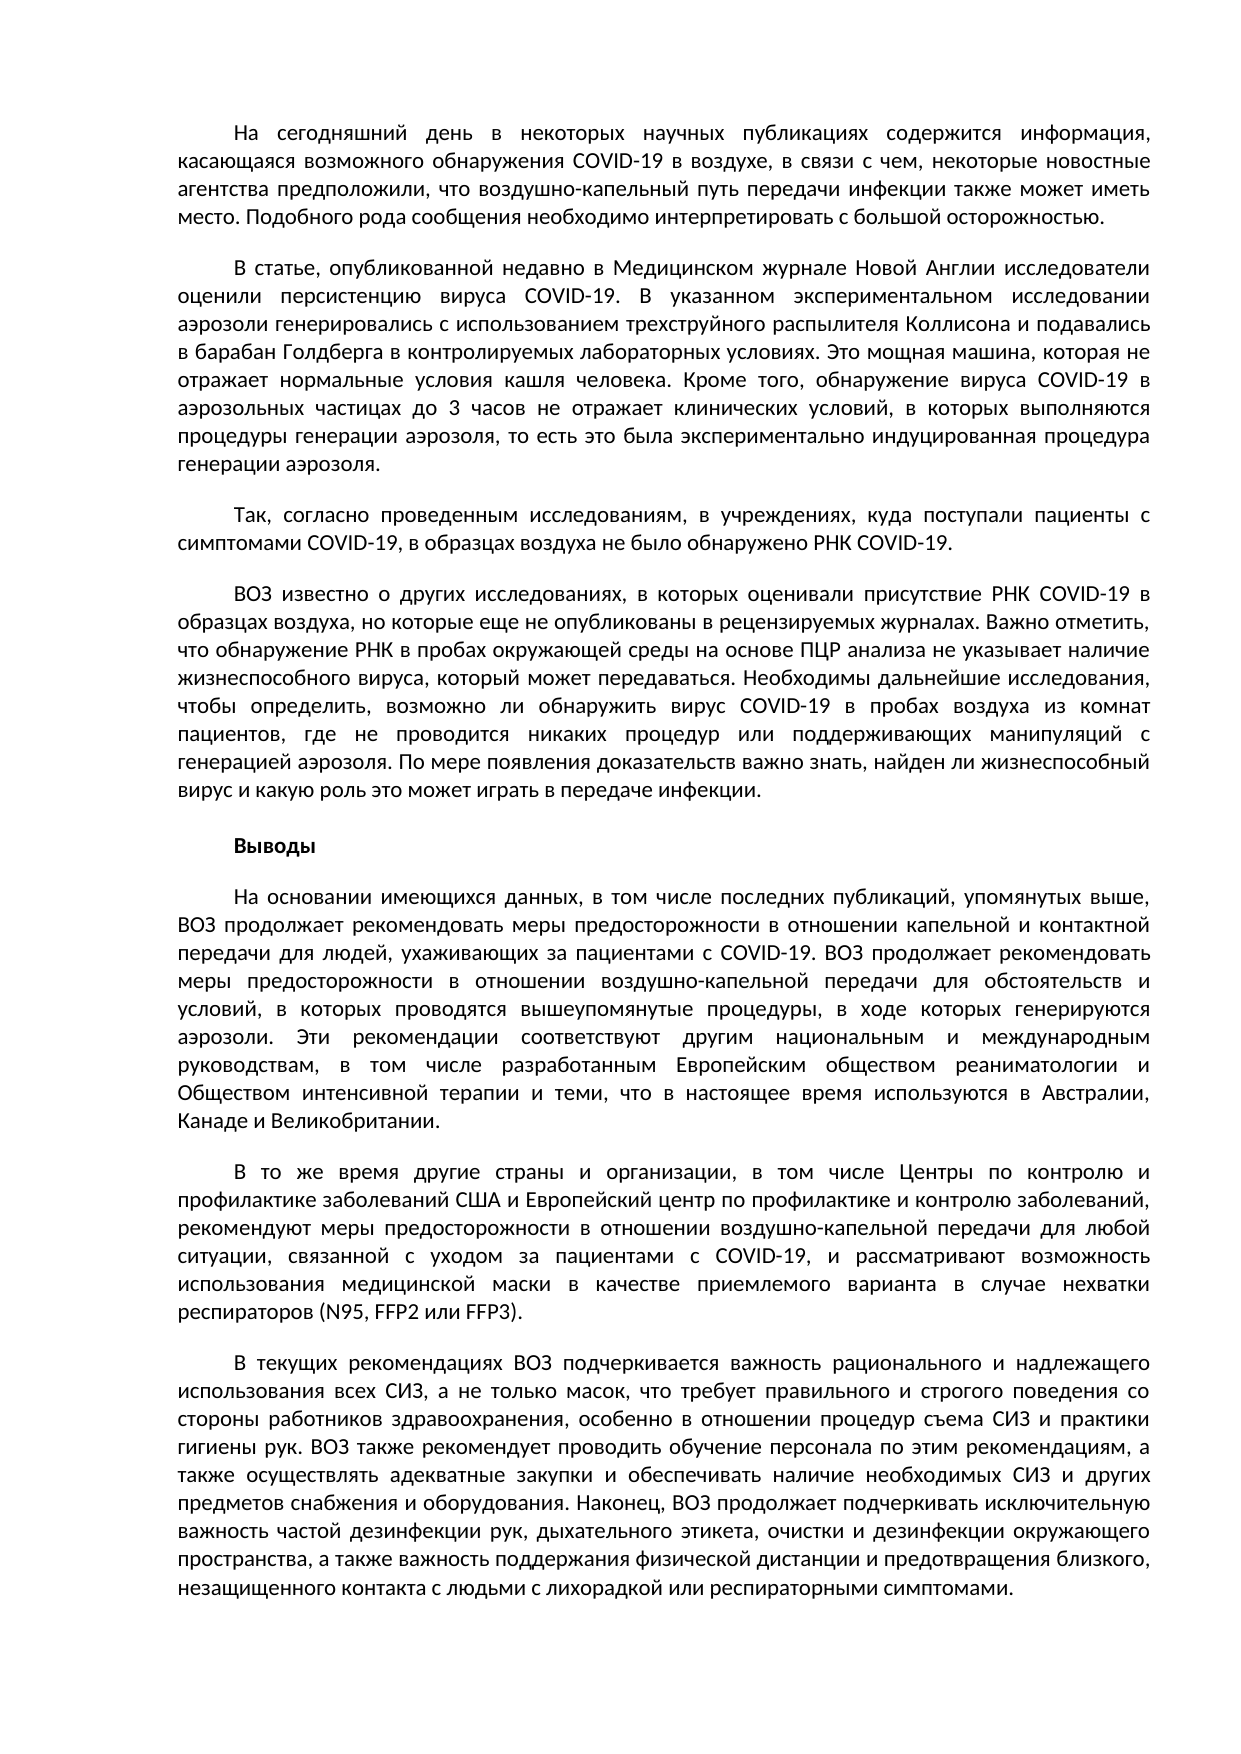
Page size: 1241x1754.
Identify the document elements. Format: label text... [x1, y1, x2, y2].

text Так, согласно проведенным исследованиям, в учреждениях, куда поступали пациенты с симптомами COVID-19, в образцах воздуха не было обнаружено РНК COVID-19. [177, 500, 1152, 556]
text На основании имеющихся данных, в том числе последних публикаций, упомянутых выше, ВОЗ продолжает рекомендовать меры предосторожности в отношении капельной и контактной передачи для людей, ухаживающих за пациентами с COVID-19. ВОЗ продолжает рекомендовать меры предосторожности в отношении воздушно-капельной передачи для обстоятельств и условий, в которых проводятся вышеупомянутые процедуры, в ходе которых генерируются аэрозоли. Эти рекомендации соответствуют другим национальным и международным руководствам, в том числе разработанным Европейским обществом реаниматологии и Обществом интенсивной терапии и теми, что в настоящее время используются в Австралии, Канаде и Великобритании. [177, 882, 1152, 1134]
text На сегодняшний день в некоторых научных публикациях содержится информация, касающаяся возможного обнаружения COVID-19 в воздухе, в связи с чем, некоторые новостные агентства предположили, что воздушно-капельный путь передачи инфекции также может иметь место. Подобного рода сообщения необходимо интерпретировать с большой осторожностью. [177, 118, 1152, 230]
text В текущих рекомендациях ВОЗ подчеркивается важность рационального и надлежащего использования всех СИЗ, а не только масок, что требует правильного и строгого поведения со стороны работников здравоохранения, особенно в отношении процедур съема СИЗ и практики гигиены рук. ВОЗ также рекомендует проводить обучение персонала по этим рекомендациям, а также осуществлять адекватные закупки и обеспечивать наличие необходимых СИЗ и других предметов снабжения и оборудования. Наконец, ВОЗ продолжает подчеркивать исключительную важность частой дезинфекции рук, дыхательного этикета, очистки и дезинфекции окружающего пространства, а также важность поддержания физической дистанции и предотвращения близкого, незащищенного контакта с людьми с лихорадкой или респираторными симптомами. [177, 1348, 1152, 1601]
text В то же время другие страны и организации, в том числе Центры по контролю и профилактике заболеваний США и Европейский центр по профилактике и контролю заболеваний, рекомендуют меры предосторожности в отношении воздушно-капельной передачи для любой ситуации, связанной с уходом за пациентами с COVID-19, и рассматривают возможность использования медицинской маски в качестве приемлемого варианта в случае нехватки респираторов (N95, FFP2 или FFP3). [177, 1157, 1152, 1326]
text ВОЗ известно о других исследованиях, в которых оценивали присутствие РНК COVID-19 в образцах воздуха, но которые еще не опубликованы в рецензируемых журналах. Важно отметить, что обнаружение РНК в пробах окружающей среды на основе ПЦР анализа не указывает наличие жизнеспособного вируса, который может передаваться. Необходимы дальнейшие исследования, чтобы определить, возможно ли обнаружить вирус COVID-19 в пробах воздуха из комнат пациентов, где не проводится никаких процедур или поддерживающих манипуляций с генерацией аэрозоля. По мере появления доказательств важно знать, найден ли жизнеспособный вирус и какую роль это может играть в передаче инфекции. [177, 579, 1152, 803]
text В статье, опубликованной недавно в Медицинском журнале Новой Англии исследователи оценили персистенцию вируса COVID-19. В указанном экспериментальном исследовании аэрозоли генерировались с использованием трехструйного распылителя Коллисона и подавались в барабан Голдберга в контролируемых лабораторных условиях. Это мощная машина, которая не отражает нормальные условия кашля человека. Кроме того, обнаружение вируса COVID-19 в аэрозольных частицах до 3 часов не отражает клинических условий, в которых выполняются процедуры генерации аэрозоля, то есть это была экспериментально индуцированная процедура генерации аэрозоля. [177, 253, 1152, 477]
title Выводы [177, 831, 1152, 859]
